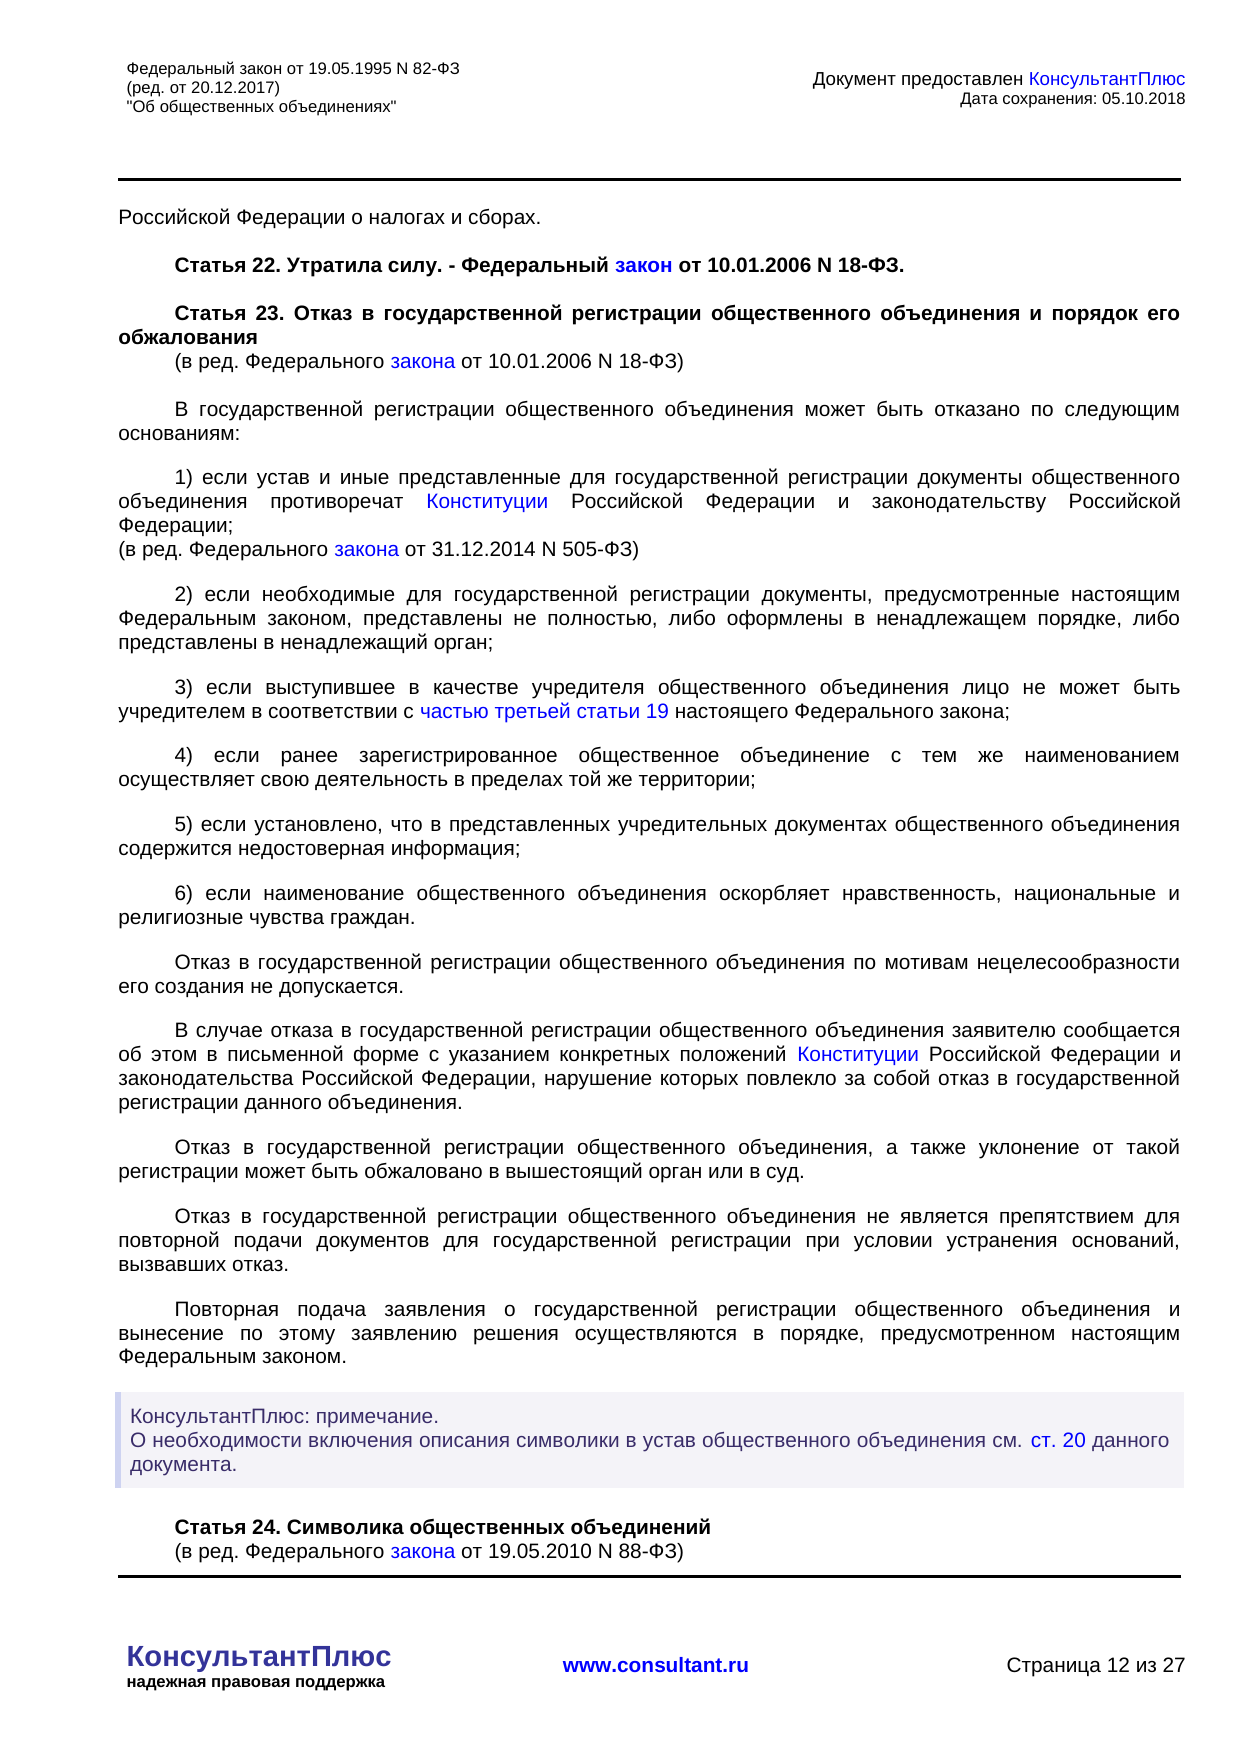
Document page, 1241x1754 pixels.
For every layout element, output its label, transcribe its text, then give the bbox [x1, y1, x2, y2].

text Отказ в государственной регистрации общественного объединения по мотивам нецелесообразности его создания не допускается. [118, 949, 1181, 997]
text В государственной регистрации общественного объединения может быть отказано по следующим основаниям: [118, 396, 1181, 444]
text 2) если необходимые для государственной регистрации документы, предусмотренные настоящим Федеральным законом, представлены не полностью, либо оформлены в ненадлежащем порядке, либо представлены в ненадлежащий орган; [118, 582, 1181, 654]
title Статья 23. Отказ в государственной регистрации общественного объединения и порядок его обжалования [118, 301, 1181, 348]
text Отказ в государственной регистрации общественного объединения, а также уклонение от такой регистрации может быть обжаловано в вышестоящий орган или в суд. [118, 1135, 1181, 1183]
text 4) если ранее зарегистрированное общественное объединение с тем же наименованием осуществляет свою деятельность в пределах той же территории; [118, 743, 1181, 791]
text Повторная подача заявления о государственной регистрации общественного объединения и вынесение по этому заявлению решения осуществляются в порядке, предусмотренном настоящим Федеральным законом. [118, 1296, 1181, 1368]
title Статья 22. Утратила силу. - Федеральный закон от 10.01.2006 N 18-ФЗ. [118, 253, 1181, 277]
title Статья 24. Символика общественных объединений [118, 1515, 1181, 1539]
text (в ред. Федерального закона от 31.12.2014 N 505-ФЗ) [118, 537, 1181, 561]
text 3) если выступившее в качестве учредителя общественного объединения лицо не может быть учредителем в соответствии с частью третьей статьи 19 настоящего Федерального закона; [118, 674, 1181, 722]
text (в ред. Федерального закона от 10.01.2006 N 18-ФЗ) [118, 348, 1181, 372]
text Отказ в государственной регистрации общественного объединения не является препятствием для повторной подачи документов для государственной регистрации при условии устранения оснований, вызвавших отказ. [118, 1204, 1181, 1276]
text 1) если устав и иные представленные для государственной регистрации документы общественного объединения противоречат Конституции Российской Федерации и законодательству Российской Федерации; [118, 465, 1181, 537]
text 6) если наименование общественного объединения оскорбляет нравственность, национальные и религиозные чувства граждан. [118, 881, 1181, 929]
table_header КонсультантПлюс: примечание. О необходимости включения описания символики в устав общественного объединения см. ст. 20 данного документа. [121, 1392, 1178, 1488]
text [118, 205, 1181, 229]
text В случае отказа в государственной регистрации общественного объединения заявителю сообщается об этом в письменной форме с указанием конкретных положений Конституции Российской Федерации и законодательства Российской Федерации, нарушение которых повлекло за собой отказ в государственной регистрации данного объединения. [118, 1018, 1181, 1114]
text 5) если установлено, что в представленных учредительных документах общественного объединения содержится недостоверная информация; [118, 812, 1181, 860]
text (в ред. Федерального закона от 19.05.2010 N 88-ФЗ) [118, 1539, 1181, 1563]
